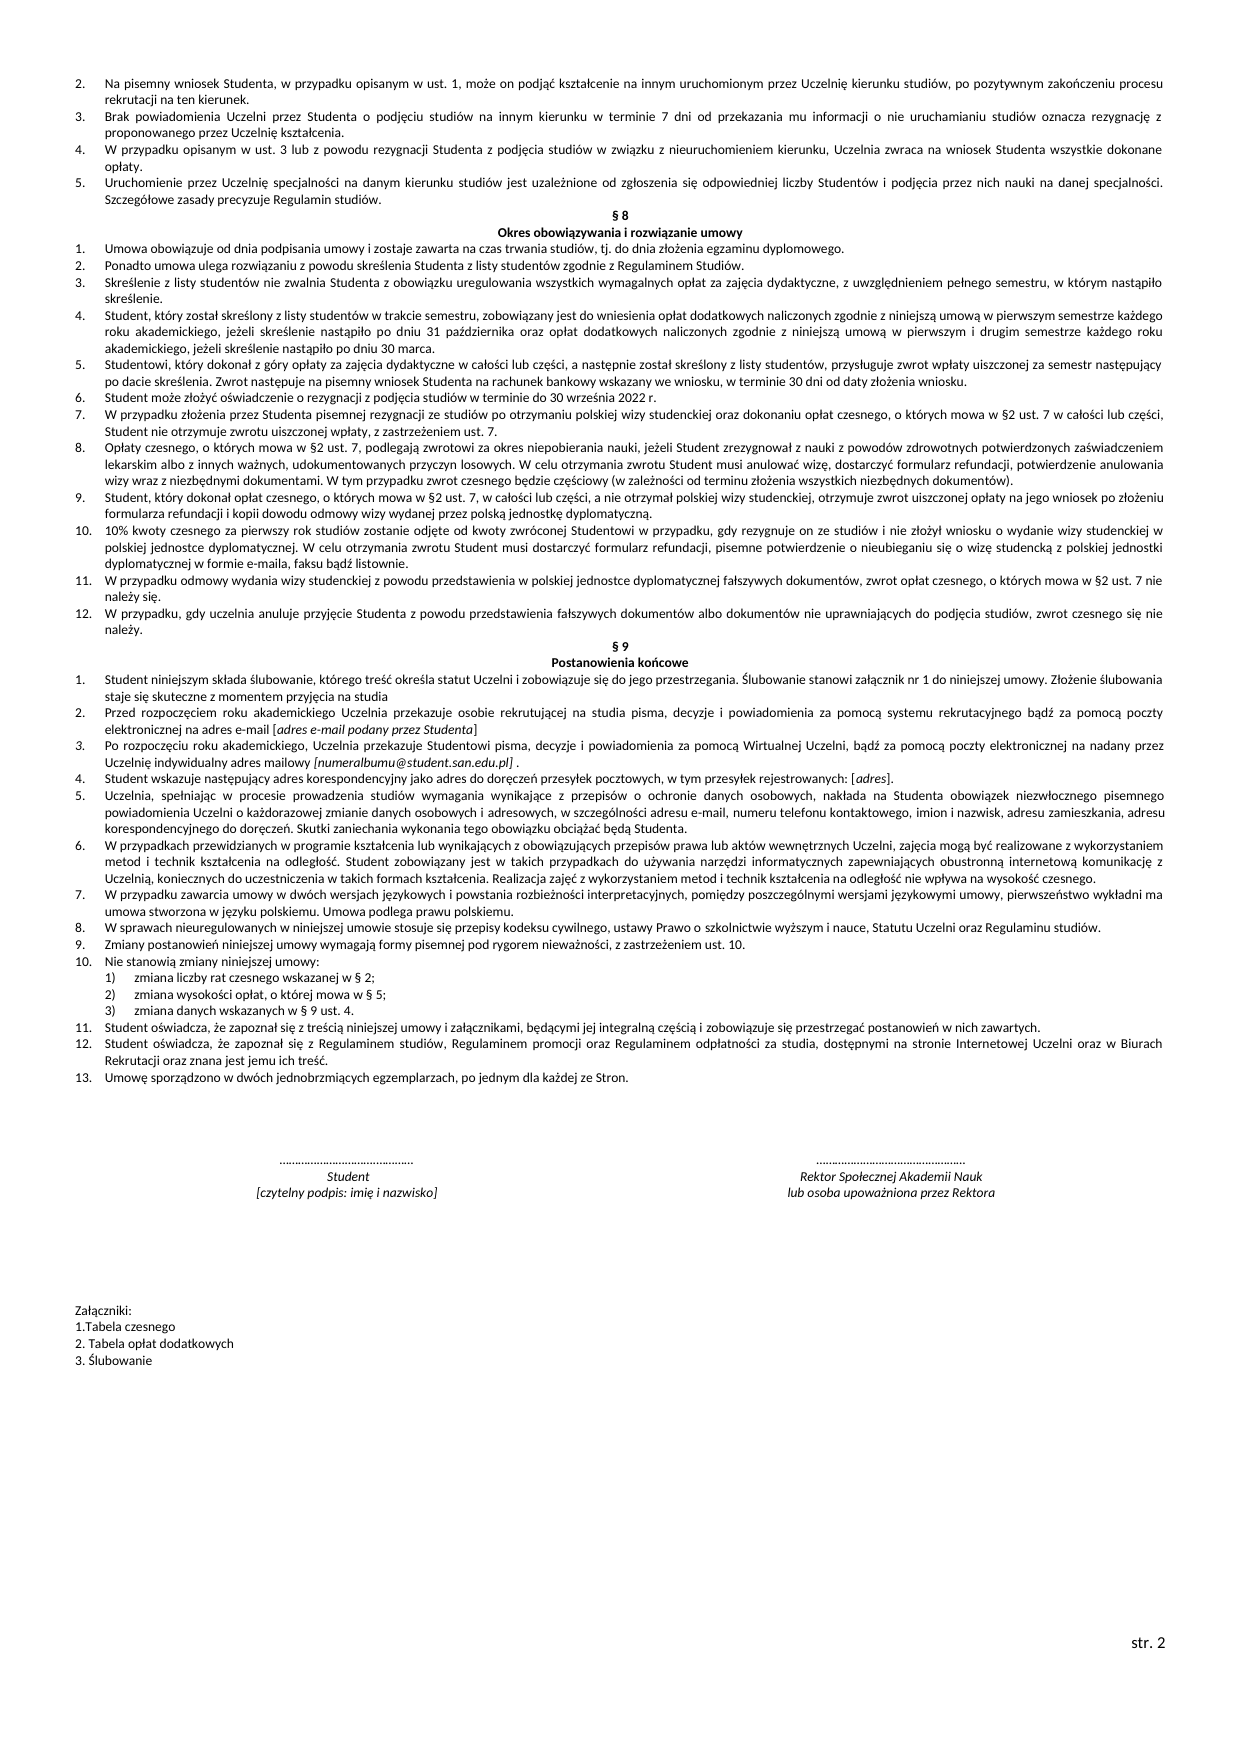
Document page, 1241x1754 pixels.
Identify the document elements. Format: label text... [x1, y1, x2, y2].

list Opłaty czesnego, o których mowa w §2 ust. 7, podlegają zwrotowi za okres niepobierania nauki, jeżeli Student zrezygnował z nauki z powodów zdrowotnych potwierdzonych zaświadczeniem lekarskim albo z innych ważnych, udokumentowanych przyczyn losowych. W celu otrzymania zwrotu Student musi anulować wizę, dostarczyć formularz refundacji, potwierdzenie anulowania wizy wraz z niezbędnymi dokumentami. W tym przypadku zwrot czesnego będzie częściowy (w zależności od terminu złożenia wszystkich niezbędnych dokumentów). [75, 439, 1165, 489]
list Ponadto umowa ulega rozwiązaniu z powodu skreślenia Studenta z listy studentów zgodnie z Regulaminem Studiów. [75, 257, 1165, 274]
list W sprawach nieuregulowanych w niniejszej umowie stosuje się przepisy kodeksu cywilnego, ustawy Prawo o szkolnictwie wyższym i nauce, Statutu Uczelni oraz Regulaminu studiów. [75, 920, 1165, 936]
text § 8 [75, 207, 1165, 224]
table_cell Student [czytelny podpis: imię i nazwisko] [75, 1168, 619, 1201]
list Student niniejszym składa ślubowanie, którego treść określa statut Uczelni i zobowiązuje się do jego przestrzegania. Ślubowanie stanowi załącznik nr 1 do niniejszej umowy. Złożenie ślubowania staje się skuteczne z momentem przyjęcia na studia [75, 671, 1165, 704]
text 2. Tabela opłat dodatkowych [75, 1335, 1165, 1352]
list Na pisemny wniosek Studenta, w przypadku opisanym w ust. 1, może on podjąć kształcenie na innym uruchomionym przez Uczelnię kierunku studiów, po pozytywnym zakończeniu procesu rekrutacji na ten kierunek. [75, 75, 1165, 108]
list zmiana liczby rat czesnego wskazanej w § 2; [104, 969, 1165, 986]
text 3. Ślubowanie [75, 1352, 1165, 1368]
list Brak powiadomienia Uczelni przez Studenta o podjęciu studiów na innym kierunku w terminie 7 dni od przekazania mu informacji o nie uruchamianiu studiów oznacza rezygnację z proponowanego przez Uczelnię kształcenia. [75, 108, 1165, 141]
list Uruchomienie przez Uczelnię specjalności na danym kierunku studiów jest uzależnione od zgłoszenia się odpowiedniej liczby Studentów i podjęcia przez nich nauki na danej specjalności. Szczegółowe zasady precyzuje Regulamin studiów. [75, 174, 1165, 207]
list Student, który dokonał opłat czesnego, o których mowa w §2 ust. 7, w całości lub części, a nie otrzymał polskiej wizy studenckiej, otrzymuje zwrot uiszczonej opłaty na jego wniosek po złożeniu formularza refundacji i kopii dowodu odmowy wizy wydanej przez polską jednostkę dyplomatyczną. [75, 489, 1165, 522]
list W przypadku zawarcia umowy w dwóch wersjach językowych i powstania rozbieżności interpretacyjnych, pomiędzy poszczególnymi wersjami językowymi umowy, pierwszeństwo wykładni ma umowa stworzona w języku polskiemu. Umowa podlega prawu polskiemu. [75, 887, 1165, 920]
list 10% kwoty czesnego za pierwszy rok studiów zostanie odjęte od kwoty zwróconej Studentowi w przypadku, gdy rezygnuje on ze studiów i nie złożył wniosku o wydanie wizy studenckiej w polskiej jednostce dyplomatycznej. W celu otrzymania zwrotu Student musi dostarczyć formularz refundacji, pisemne potwierdzenie o nieubieganiu się o wizę studencką z polskiej jednostki dyplomatycznej w formie e-maila, faksu bądź listownie. [75, 522, 1165, 572]
list W przypadku opisanym w ust. 3 lub z powodu rezygnacji Studenta z podjęcia studiów w związku z nieuruchomieniem kierunku, Uczelnia zwraca na wniosek Studenta wszystkie dokonane opłaty. [75, 141, 1165, 174]
list zmiana danych wskazanych w § 9 ust. 4. [104, 1002, 1165, 1019]
list Zmiany postanowień niniejszej umowy wymagają formy pisemnej pod rygorem nieważności, z zastrzeżeniem ust. 10. [75, 936, 1165, 953]
list Po rozpoczęciu roku akademickiego, Uczelnia przekazuje Studentowi pisma, decyzje i powiadomienia za pomocą Wirtualnej Uczelni, bądź za pomocą poczty elektronicznej na nadany przez Uczelnię indywidualny adres mailowy [numeralbumu@student.san.edu.pl] . [75, 737, 1165, 771]
list Student wskazuje następujący adres korespondencyjny jako adres do doręczeń przesyłek pocztowych, w tym przesyłek rejestrowanych: [adres]. [75, 771, 1165, 787]
text Załączniki: [75, 1302, 1165, 1318]
text 1.Tabela czesnego [75, 1318, 1165, 1335]
list Przed rozpoczęciem roku akademickiego Uczelnia przekazuje osobie rekrutującej na studia pisma, decyzje i powiadomienia za pomocą systemu rekrutacyjnego bądź za pomocą poczty elektronicznej na adres e-mail [adres e-mail podany przez Studenta] [75, 704, 1165, 737]
text Okres obowiązywania i rozwiązanie umowy [75, 224, 1165, 241]
list W przypadku, gdy uczelnia anuluje przyjęcie Studenta z powodu przedstawienia fałszywych dokumentów albo dokumentów nie uprawniających do podjęcia studiów, zwrot czesnego się nie należy. [75, 605, 1165, 638]
list W przypadku złożenia przez Studenta pisemnej rezygnacji ze studiów po otrzymaniu polskiej wizy studenckiej oraz dokonaniu opłat czesnego, o których mowa w §2 ust. 7 w całości lub części, Student nie otrzymuje zwrotu uiszczonej wpłaty, z zastrzeżeniem ust. 7. [75, 406, 1165, 439]
list Studentowi, który dokonał z góry opłaty za zajęcia dydaktyczne w całości lub części, a następnie został skreślony z listy studentów, przysługuje zwrot wpłaty uiszczonej za semestr następujący po dacie skreślenia. Zwrot następuje na pisemny wniosek Studenta na rachunek bankowy wskazany we wniosku, w terminie 30 dni od daty złożenia wniosku. [75, 357, 1165, 390]
table_header ………………………………………… [620, 1152, 1164, 1168]
list Student może złożyć oświadczenie o rezygnacji z podjęcia studiów w terminie do 30 września 2022 r. [75, 390, 1165, 406]
list W przypadkach przewidzianych w programie kształcenia lub wynikających z obowiązujących przepisów prawa lub aktów wewnętrznych Uczelni, zajęcia mogą być realizowane z wykorzystaniem metod i technik kształcenia na odległość. Student zobowiązany jest w takich przypadkach do używania narzędzi informatycznych zapewniających obustronną internetową komunikację z Uczelnią, koniecznych do uczestniczenia w takich formach kształcenia. Realizacja zajęć z wykorzystaniem metod i technik kształcenia na odległość nie wpływa na wysokość czesnego. [75, 837, 1165, 887]
list Umowa obowiązuje od dnia podpisania umowy i zostaje zawarta na czas trwania studiów, tj. do dnia złożenia egzaminu dyplomowego. [75, 241, 1165, 257]
table_cell Rektor Społecznej Akademii Nauk lub osoba upoważniona przez Rektora [620, 1168, 1164, 1201]
list Umowę sporządzono w dwóch jednobrzmiących egzemplarzach, po jednym dla każdej ze Stron. [75, 1069, 1165, 1085]
list Student oświadcza, że zapoznał się z Regulaminem studiów, Regulaminem promocji oraz Regulaminem odpłatności za studia, dostępnymi na stronie Internetowej Uczelni oraz w Biurach Rekrutacji oraz znana jest jemu ich treść. [75, 1036, 1165, 1069]
list Student, który został skreślony z listy studentów w trakcie semestru, zobowiązany jest do wniesienia opłat dodatkowych naliczonych zgodnie z niniejszą umową w pierwszym semestrze każdego roku akademickiego, jeżeli skreślenie nastąpiło po dniu 31 października oraz opłat dodatkowych naliczonych zgodnie z niniejszą umową w pierwszym i drugim semestrze każdego roku akademickiego, jeżeli skreślenie nastąpiło po dniu 30 marca. [75, 307, 1165, 357]
text Postanowienia końcowe [75, 655, 1165, 671]
list Uczelnia, spełniając w procesie prowadzenia studiów wymagania wynikające z przepisów o ochronie danych osobowych, nakłada na Studenta obowiązek niezwłocznego pisemnego powiadomienia Uczelni o każdorazowej zmianie danych osobowych i adresowych, w szczególności adresu e-mail, numeru telefonu kontaktowego, imion i nazwisk, adresu zamieszkania, adresu korespondencyjnego do doręczeń. Skutki zaniechania wykonania tego obowiązku obciążać będą Studenta. [75, 787, 1165, 837]
list zmiana wysokości opłat, o której mowa w § 5; [104, 986, 1165, 1002]
table_header ………………………….………… [75, 1152, 619, 1168]
list Student oświadcza, że zapoznał się z treścią niniejszej umowy i załącznikami, będącymi jej integralną częścią i zobowiązuje się przestrzegać postanowień w nich zawartych. [75, 1019, 1165, 1036]
list W przypadku odmowy wydania wizy studenckiej z powodu przedstawienia w polskiej jednostce dyplomatycznej fałszywych dokumentów, zwrot opłat czesnego, o których mowa w §2 ust. 7 nie należy się. [75, 572, 1165, 605]
text § 9 [75, 638, 1165, 655]
list Nie stanowią zmiany niniejszej umowy: [75, 953, 1165, 969]
list Skreślenie z listy studentów nie zwalnia Studenta z obowiązku uregulowania wszystkich wymagalnych opłat za zajęcia dydaktyczne, z uwzględnieniem pełnego semestru, w którym nastąpiło skreślenie. [75, 274, 1165, 307]
